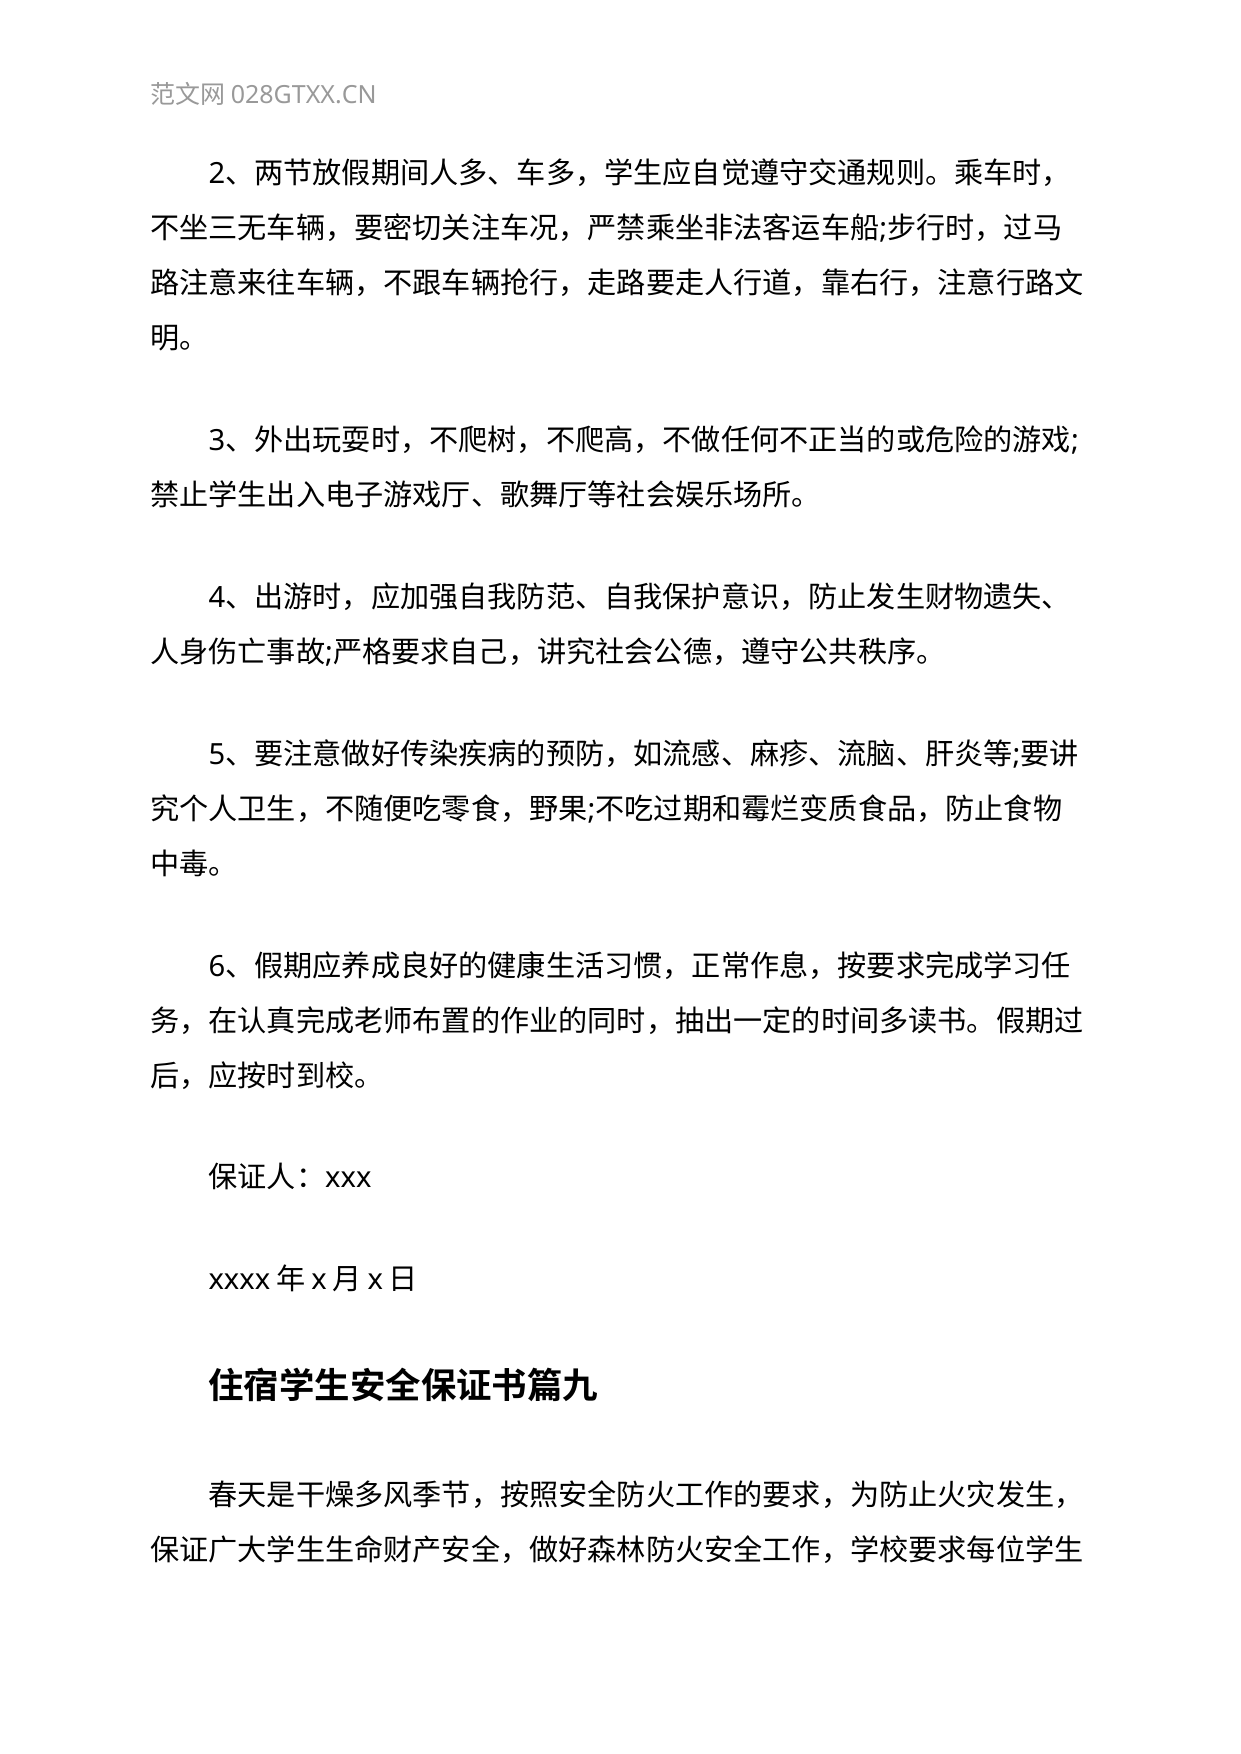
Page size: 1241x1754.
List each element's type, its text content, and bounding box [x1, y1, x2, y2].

text 2、两节放假期间人多、车多，学生应自觉遵守交通规则。乘车时，不坐三无车辆，要密切关注车况，严禁乘坐非法客运车船;步行时，过马路注意来往车辆，不跟车辆抢行，走路要走人行道，靠右行，注意行路文明。 [150, 150, 1090, 357]
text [150, 1471, 1090, 1568]
text 保证人：xxx [150, 1154, 1090, 1196]
text 住宿学生安全保证书篇九 [150, 1358, 1090, 1409]
text 5、要注意做好传染疾病的预防，如流感、麻疹、流脑、肝炎等;要讲究个人卫生，不随便吃零食，野果;不吃过期和霉烂变质食品，防止食物中毒。 [150, 730, 1090, 883]
text 3、外出玩耍时，不爬树，不爬高，不做任何不正当的或危险的游戏;禁止学生出入电子游戏厅、歌舞厅等社会娱乐场所。 [150, 417, 1090, 514]
text 4、出游时，应加强自我防范、自我保护意识，防止发生财物遗失、人身伤亡事故;严格要求自己，讲究社会公德，遵守公共秩序。 [150, 573, 1090, 671]
text 6、假期应养成良好的健康生活习惯，正常作息，按要求完成学习任务，在认真完成老师布置的作业的同时，抽出一定的时间多读书。假期过后，应按时到校。 [150, 942, 1090, 1094]
text xxxx年x月x日 [150, 1256, 1090, 1298]
